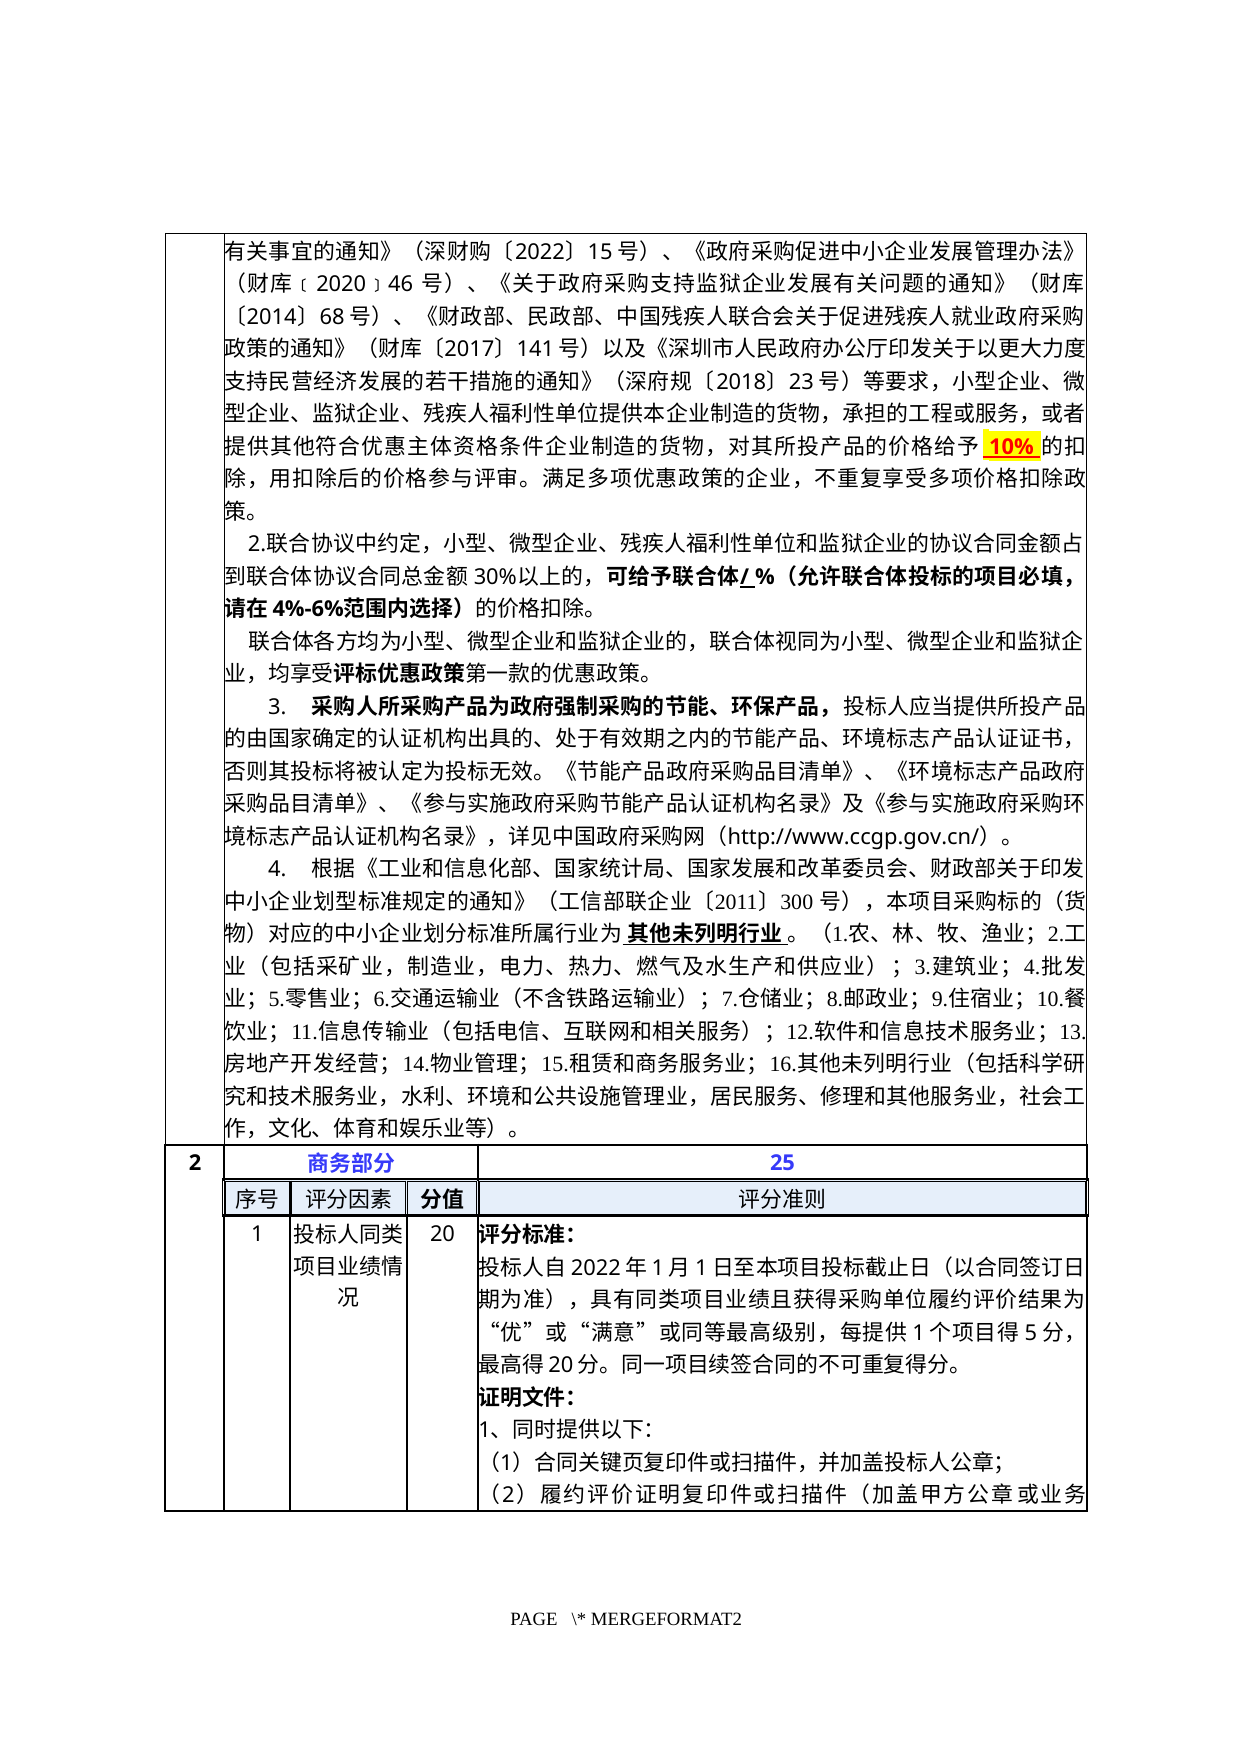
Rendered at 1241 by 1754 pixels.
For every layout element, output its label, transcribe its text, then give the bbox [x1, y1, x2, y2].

table_cell 序号 [226, 1182, 289, 1214]
table_cell 评分因素 [292, 1182, 405, 1214]
table_cell 2 [166, 1146, 223, 1509]
table_cell 商务部分 [225, 1146, 477, 1178]
table_cell 投标人同类项目业绩情况 [291, 1217, 406, 1509]
table_cell 分值 [408, 1182, 476, 1214]
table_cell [225, 234, 1086, 1143]
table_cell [479, 1217, 1086, 1509]
table_cell 评分准则 [480, 1182, 1085, 1214]
table_cell 25 [479, 1146, 1086, 1178]
table_cell 1 [225, 1217, 289, 1509]
table_cell 20 [408, 1217, 477, 1509]
